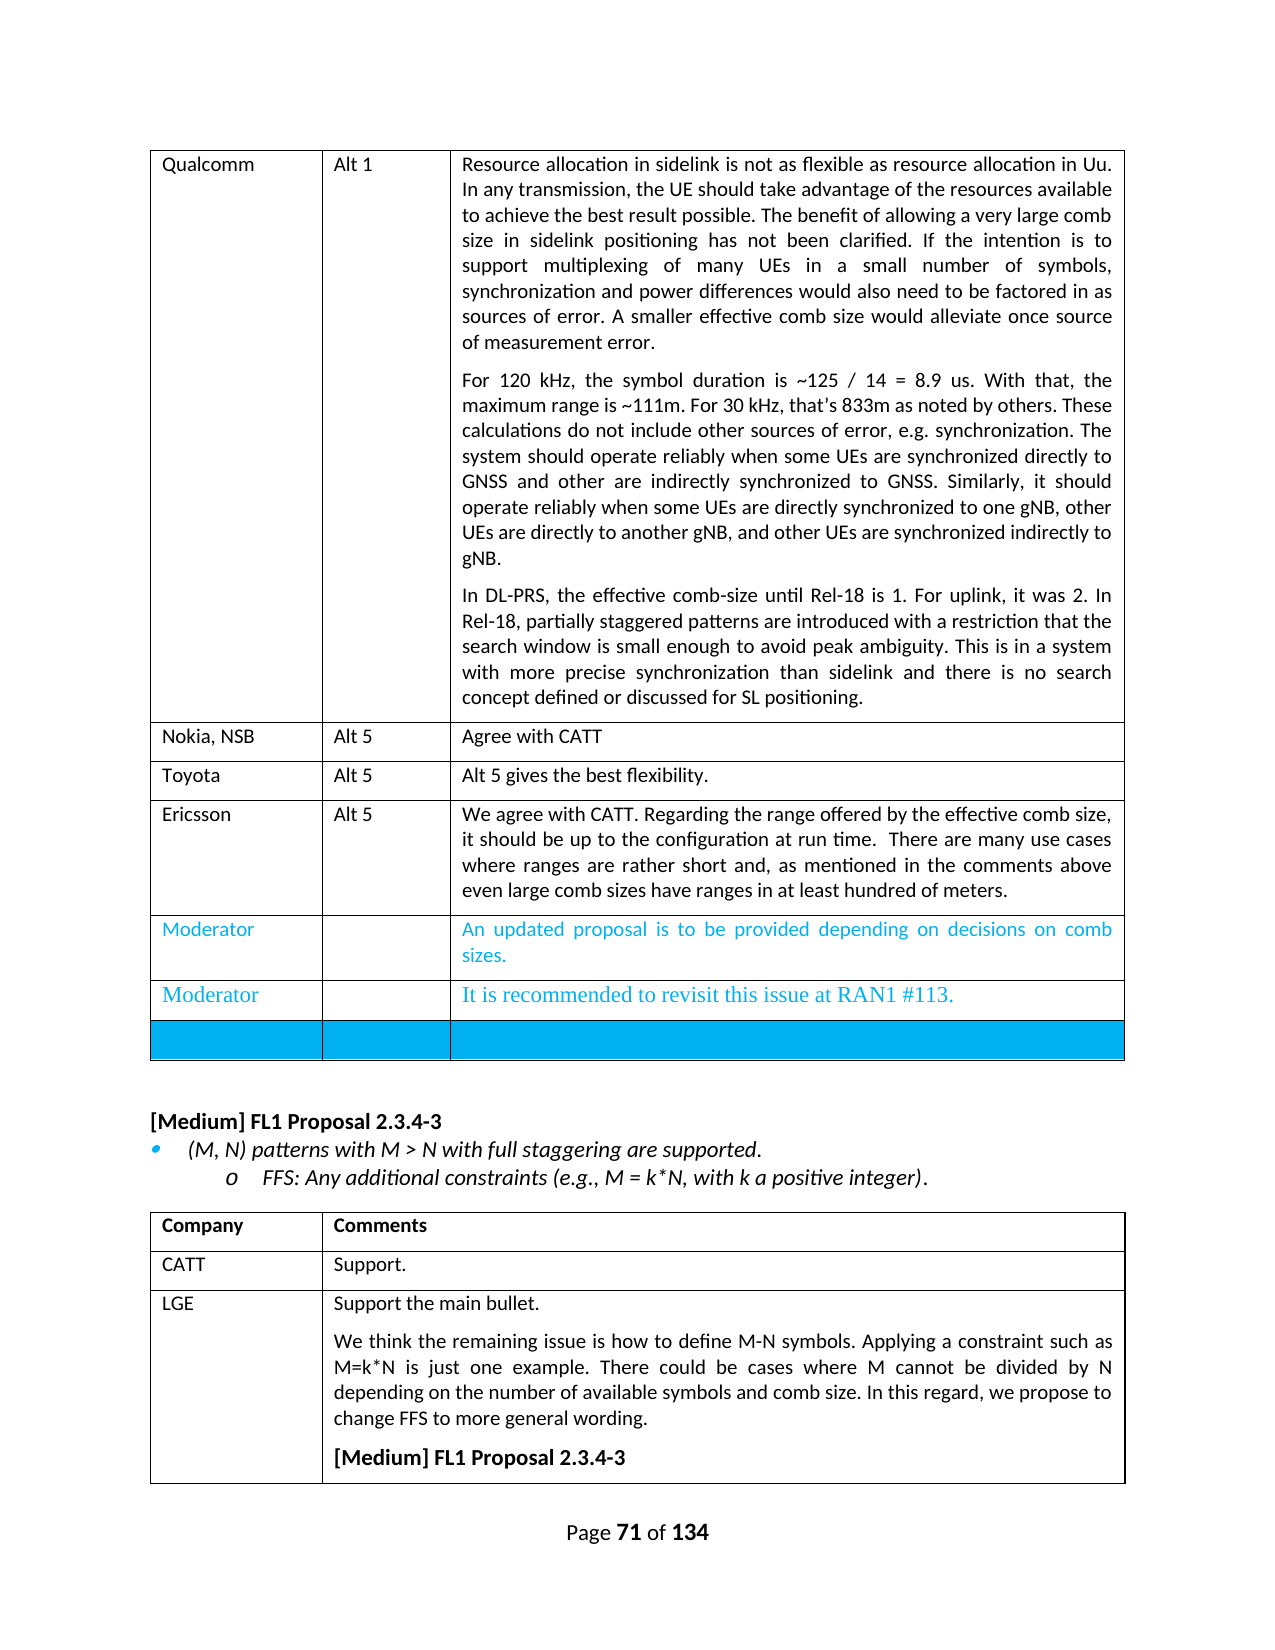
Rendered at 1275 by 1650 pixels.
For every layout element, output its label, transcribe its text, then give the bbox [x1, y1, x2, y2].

table_cell Agree with CATT [451, 723, 1124, 761]
table_cell Resource allocation in sidelink is not as flexible as resource allocation in Uu. In any transmission, the UE should take advantage of the resources available to achieve the best result possible. The benefit of allowing a very large comb size in sidelink positioning has not been clarified. If the intention is to support multiplexing of many UEs in a small number of symbols, synchronization and power differences would also need to be factored in as sources of error. A smaller effective comb size would alleviate once source of measurement error. For 120 kHz, the symbol duration is ~125 / 14 = 8.9 us. With that, the maximum range is ~111m. For 30 kHz, that’s 833m as noted by others. These calculations do not include other sources of error, e.g. synchronization. The system should operate reliably when some UEs are synchronized directly to GNSS and other are indirectly synchronized to GNSS. Similarly, it should operate reliably when some UEs are directly synchronized to one gNB, other UEs are directly to another gNB, and other UEs are synchronized indirectly to gNB. In DL-PRS, the effective comb-size until Rel-18 is 1. For uplink, it was 2. In Rel-18, partially staggered patterns are introduced with a restriction that the search window is small enough to avoid peak ambiguity. This is in a system with more precise synchronization than sidelink and there is no search concept defined or discussed for SL positioning. [451, 151, 1124, 722]
table_cell Alt 5 [323, 723, 450, 761]
table_cell Alt 5 [323, 762, 450, 800]
table_cell Nokia, NSB [151, 723, 322, 761]
table_cell Support. [323, 1252, 1124, 1289]
list FFS: Any additional constraints (e.g., M = k*N, with k a positive integer). [225, 1163, 1125, 1193]
table_cell Alt 5 [323, 801, 450, 915]
table_cell Moderator [151, 916, 322, 980]
table_cell An updated proposal is to be provided depending on decisions on comb sizes. [451, 916, 1124, 980]
table_cell CATT [151, 1252, 322, 1289]
table_cell Alt 5 gives the best flexibility. [451, 762, 1124, 800]
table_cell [323, 1291, 1124, 1483]
table_cell LGE [151, 1291, 322, 1483]
list (M, N) patterns with M > N with full staggering are supported. [150, 1136, 1125, 1163]
table_cell Ericsson [151, 801, 322, 915]
table_cell Moderator [151, 981, 322, 1020]
table_cell It is recommended to revisit this issue at RAN1 #113. [451, 981, 1124, 1020]
table_cell [151, 1021, 322, 1059]
subtitle [Medium] FL1 Proposal 2.3.4-3 [150, 1107, 1125, 1136]
table_cell We agree with CATT. Regarding the range offered by the effective comb size, it should be up to the configuration at run time. There are many use cases where ranges are rather short and, as mentioned in the comments above even large comb sizes have ranges in at least hundred of meters. [451, 801, 1124, 915]
table_cell [323, 981, 450, 1020]
table_cell Alt 1 [323, 151, 450, 722]
table_cell Qualcomm [151, 151, 322, 722]
table_cell [323, 916, 450, 980]
table_header Company [151, 1213, 322, 1251]
table_cell [451, 1021, 1124, 1059]
table_cell [323, 1021, 450, 1059]
table_header Comments [323, 1213, 1124, 1251]
table_cell Toyota [151, 762, 322, 800]
